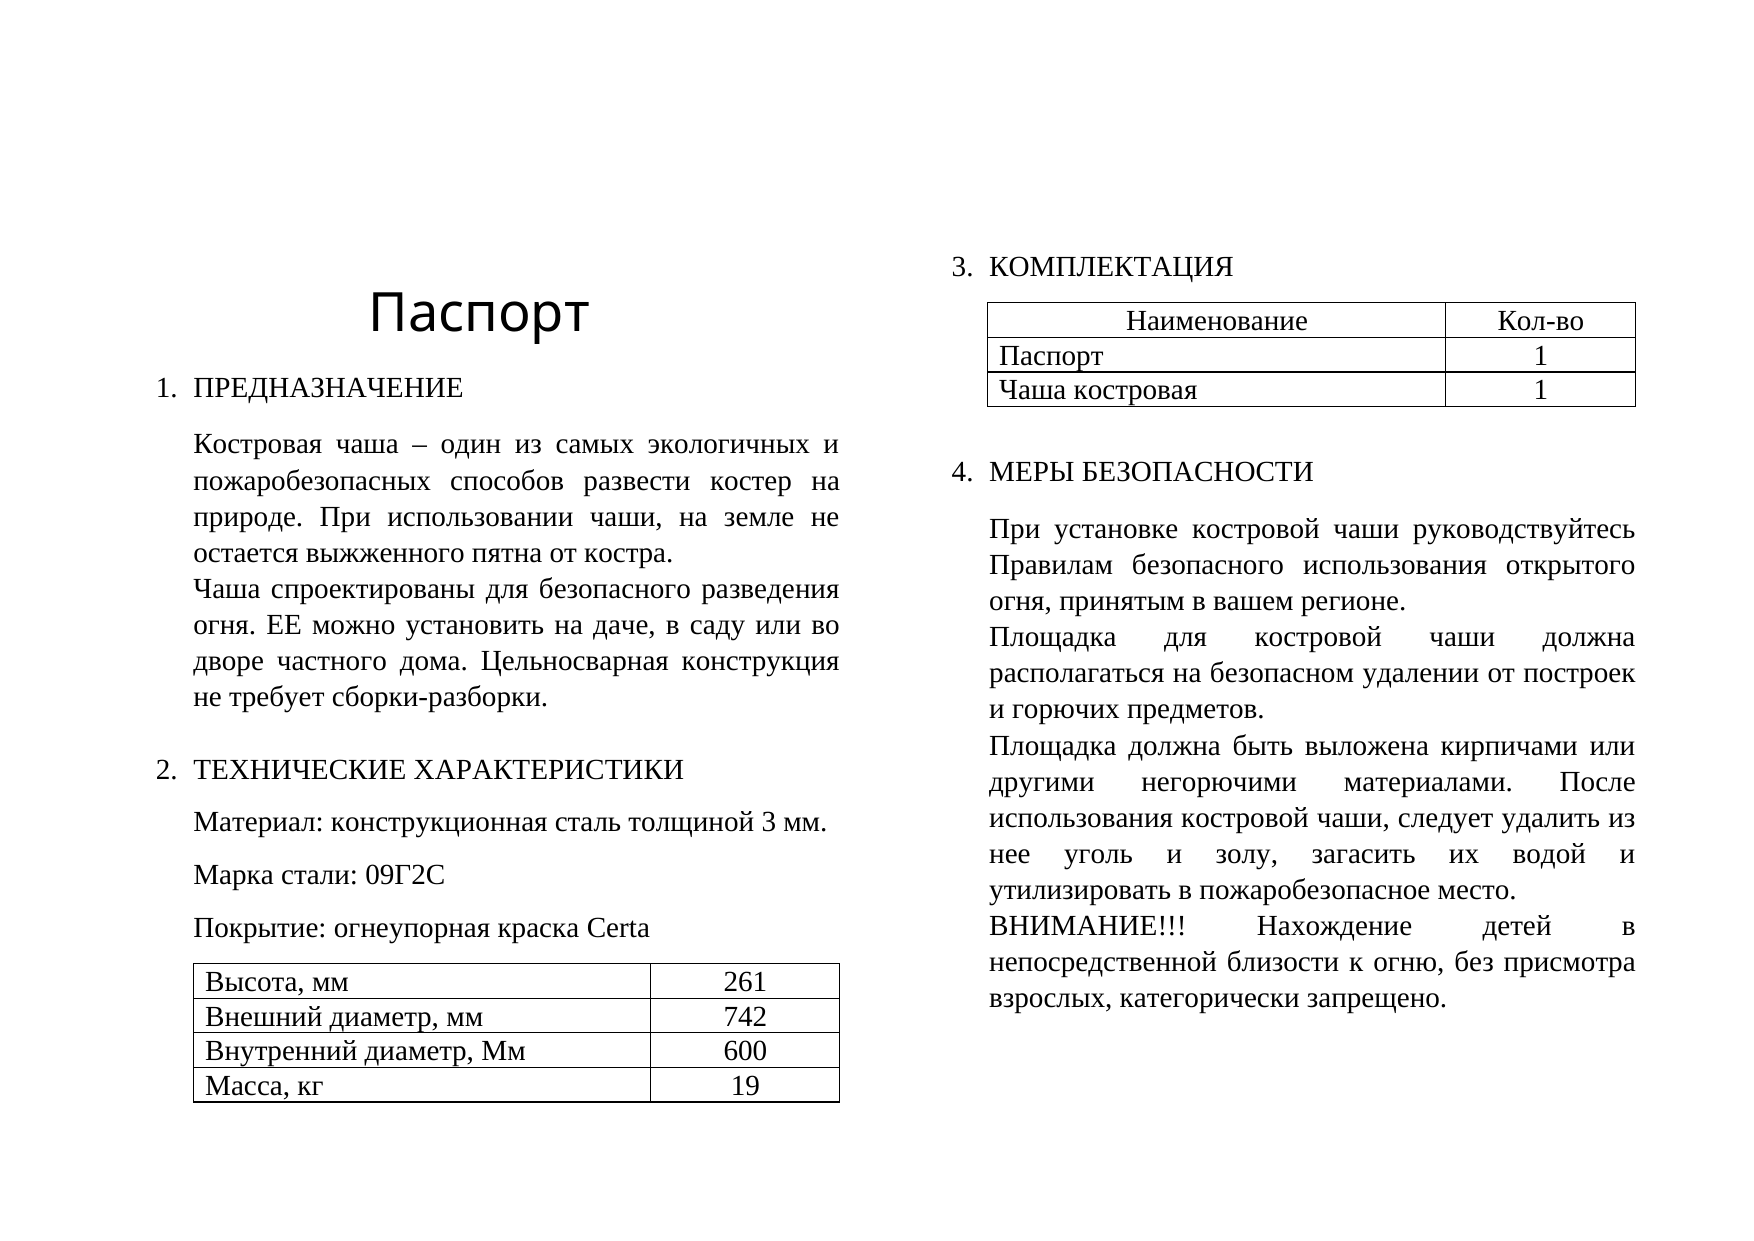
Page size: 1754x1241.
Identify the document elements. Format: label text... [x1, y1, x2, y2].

text Паспорт [118, 273, 840, 347]
text Материал: конструкционная сталь толщиной 3 мм. [193, 804, 840, 838]
list ПРЕДНАЗНАЧЕНИЕ [156, 370, 840, 403]
list Площадка для костровой чаши должна располагаться на безопасном удалении от построек и горючих предметов. [989, 619, 1636, 725]
text Покрытие: огнеупорная краска Certa [193, 910, 840, 944]
table_cell 1 [1446, 338, 1635, 371]
table_cell 19 [651, 1068, 839, 1101]
table_cell 1 [1446, 373, 1635, 406]
table_cell Масса, кг [194, 1068, 650, 1101]
list КОМПЛЕКТАЦИЯ [951, 249, 1636, 283]
list При установке костровой чаши руководствуйтесь Правилам безопасного использования открытого огня, принятым в вашем регионе. [989, 511, 1636, 617]
table_header Высота, мм [194, 964, 650, 998]
table_cell Чаша костровая [988, 373, 1445, 406]
table_cell 742 [651, 999, 839, 1032]
list Площадка должна быть выложена кирпичами или другими негорючими материалами. После использования костровой чаши, следует удалить из нее уголь и золу, загасить их водой и утилизировать в пожаробезопасное место. [989, 728, 1636, 906]
list Чаша спроектированы для безопасного разведения огня. ЕЕ можно установить на даче, в саду или во дворе частного дома. Цельносварная конструкция не требует сборки-разборки. [193, 571, 840, 713]
list Костровая чаша – один из самых экологичных и пожаробезопасных способов развести костер на природе. При использовании чаши, на земле не остается выжженного пятна от костра. [193, 426, 840, 568]
table_header 261 [651, 964, 839, 998]
list МЕРЫ БЕЗОПАСНОСТИ [951, 454, 1636, 487]
table_header Наименование [988, 303, 1445, 337]
list ТЕХНИЧЕСКИЕ ХАРАКТЕРИСТИКИ [156, 752, 840, 785]
table_cell Внешний диаметр, мм [194, 999, 650, 1032]
table_cell 600 [651, 1033, 839, 1067]
table_cell Внутренний диаметр, Мм [194, 1033, 650, 1067]
table_header Кол-во [1446, 303, 1635, 337]
list ВНИМАНИЕ!!! Нахождение детей в непосредственной близости к огню, без присмотра взрослых, категорически запрещено. [989, 908, 1636, 1014]
table_cell Паспорт [988, 338, 1445, 371]
text Марка стали: 09Г2С [193, 857, 840, 891]
